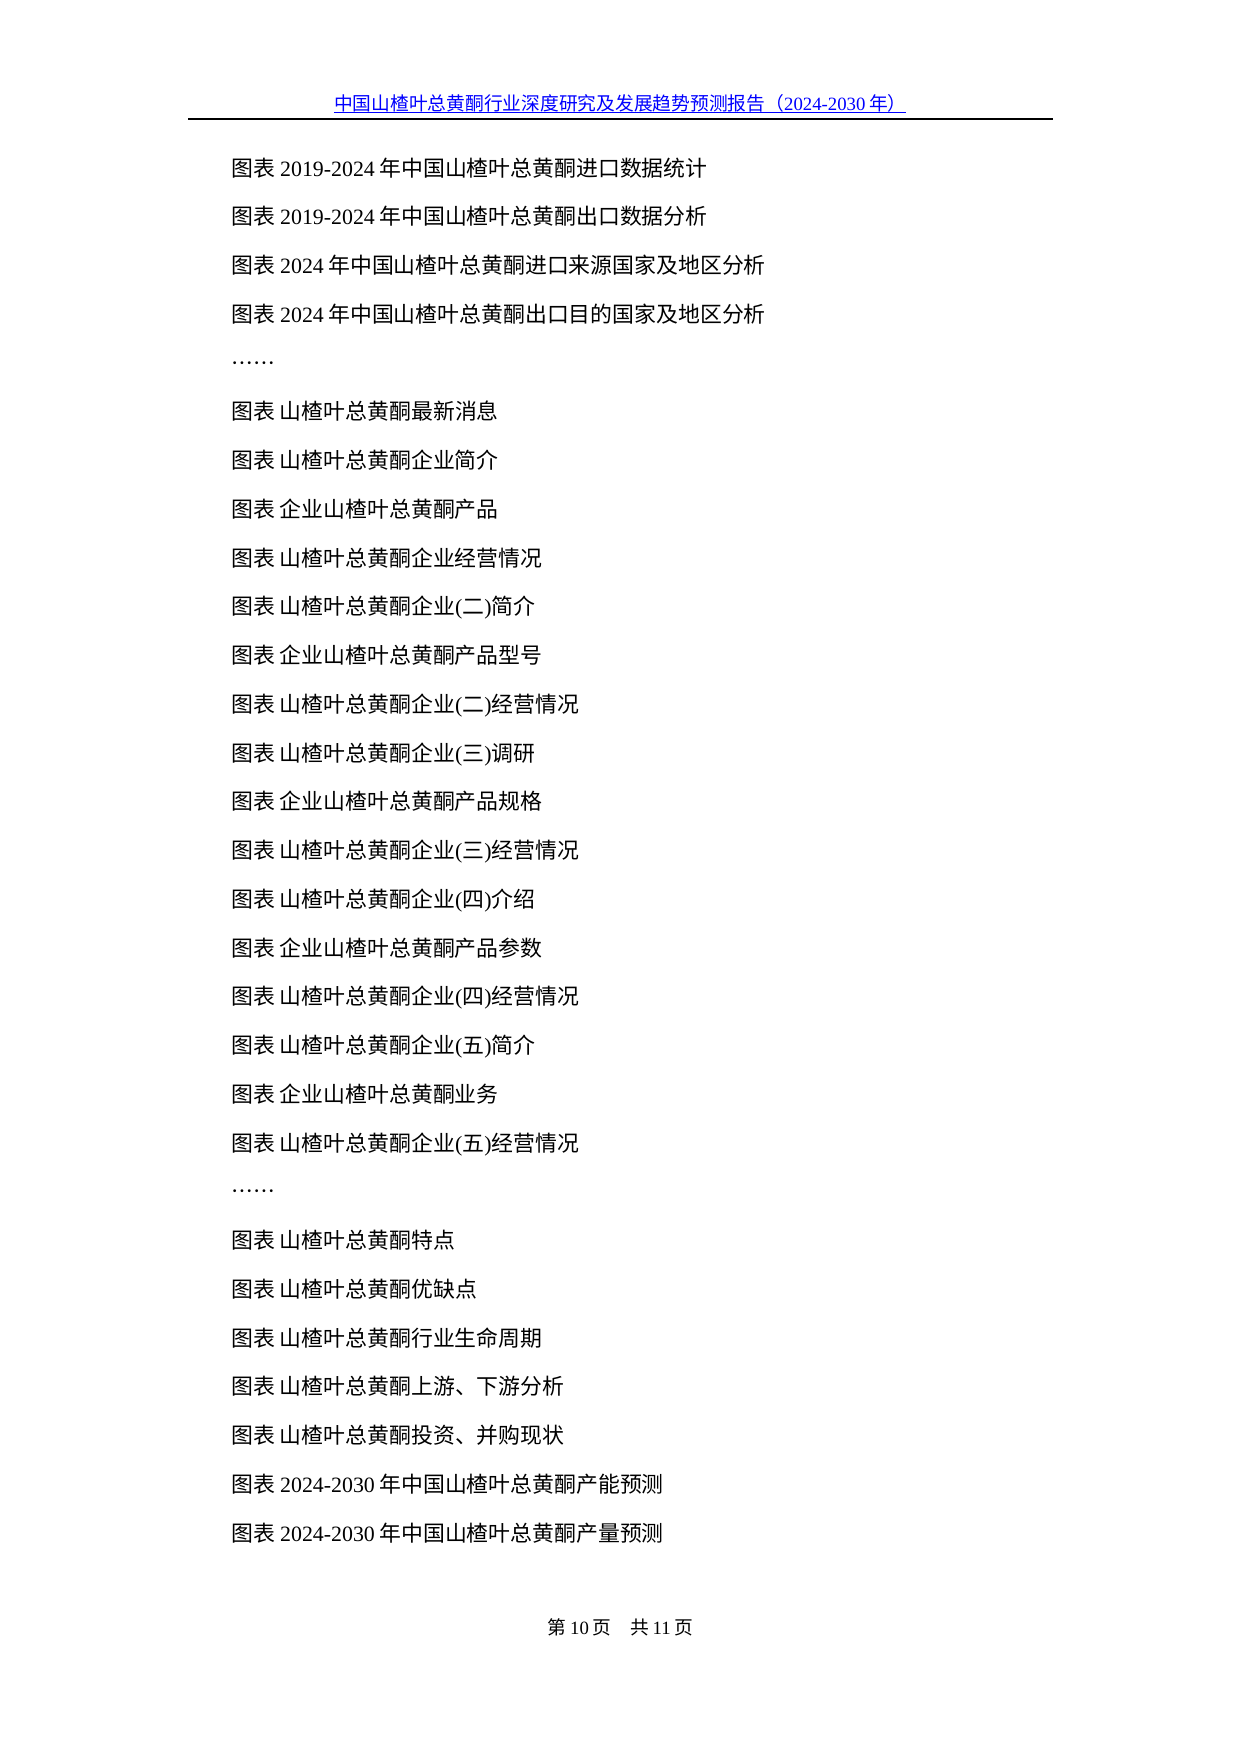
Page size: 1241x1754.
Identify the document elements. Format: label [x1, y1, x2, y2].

text [187, 150, 1053, 1548]
